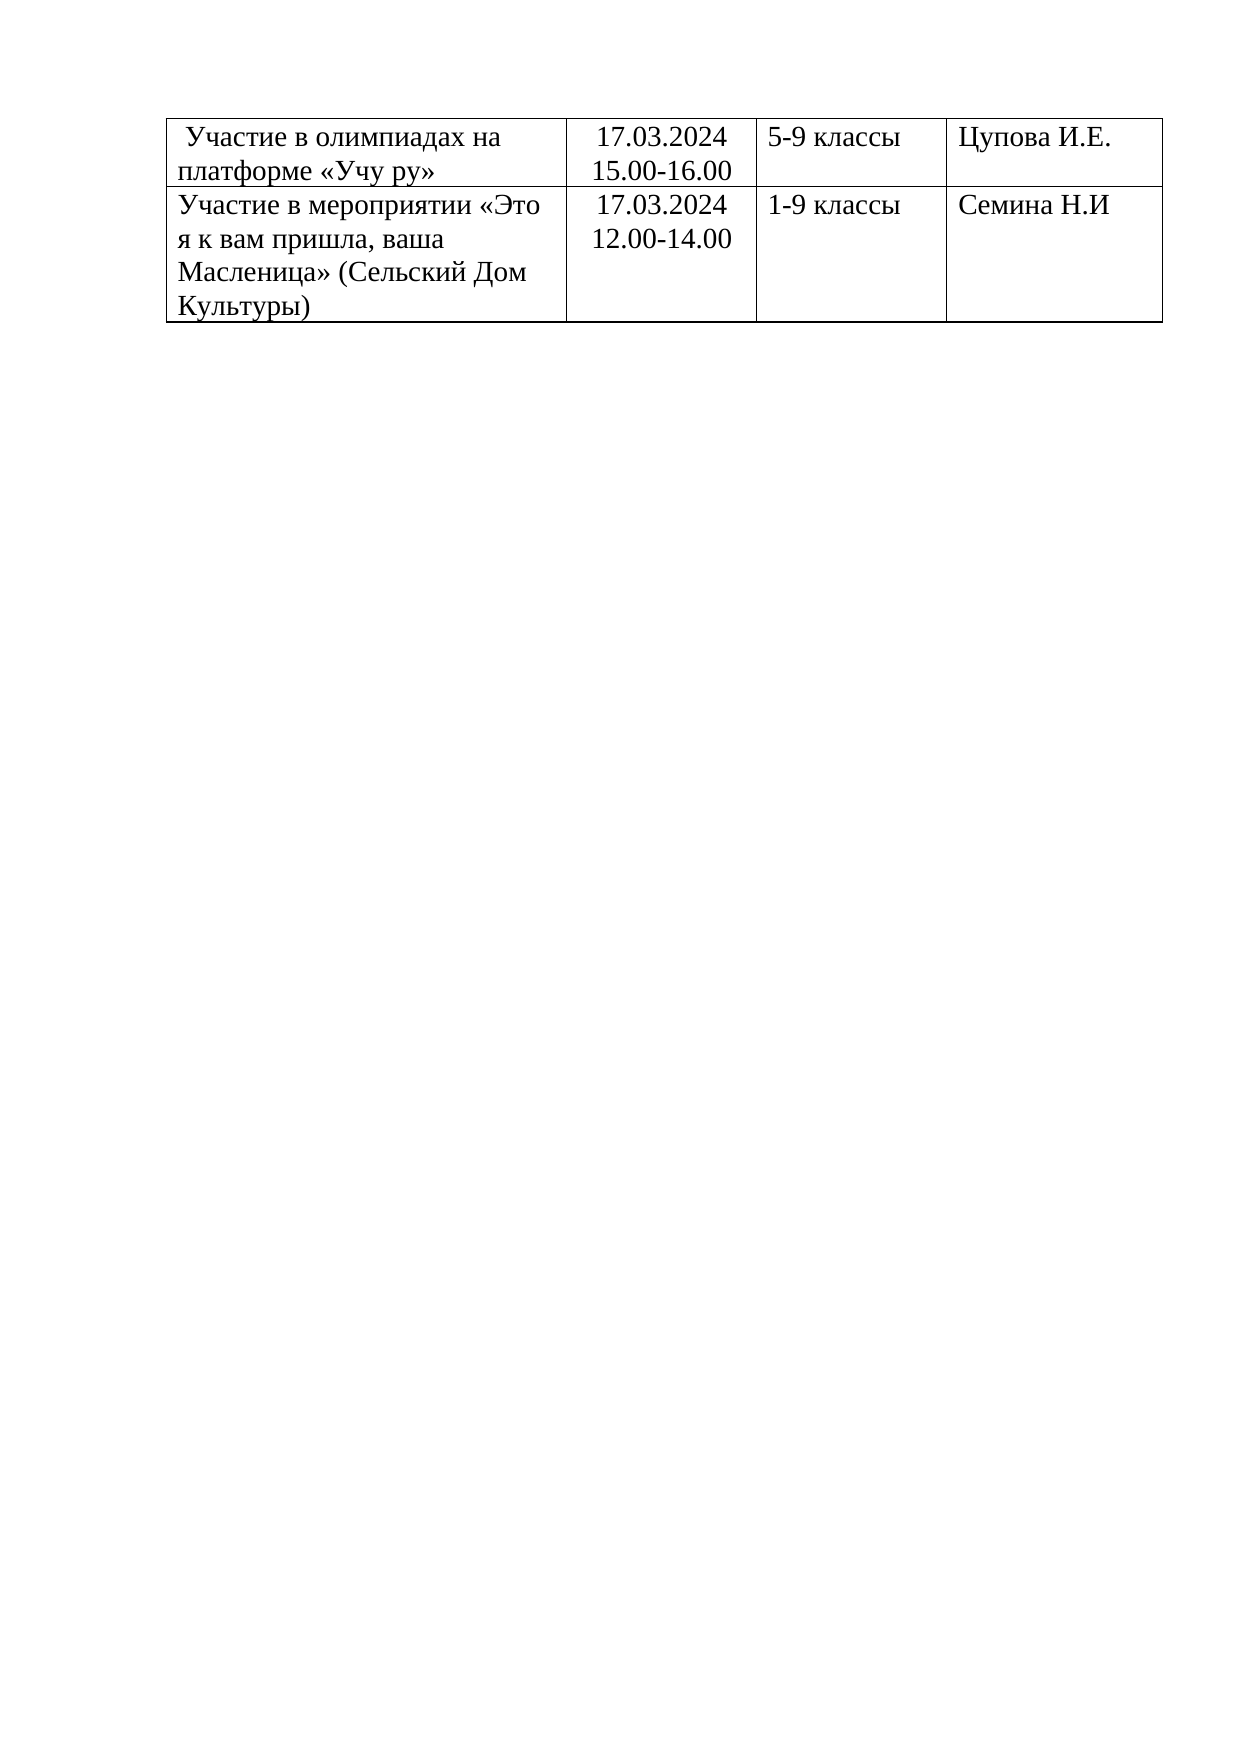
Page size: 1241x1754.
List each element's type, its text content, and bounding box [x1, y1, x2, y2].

table_cell Цупова И.Е. [947, 119, 1162, 186]
table_cell Участие в мероприятии «Это я к вам пришла, ваша Масленица» (Сельский Дом Культуры) [167, 187, 566, 321]
table_cell 17.03.2024 15.00-16.00 [567, 119, 756, 186]
table_cell Участие в олимпиадах на платформе «Учу ру» [167, 119, 566, 186]
table_cell 1-9 классы [757, 187, 946, 321]
table_cell Семина Н.И [947, 187, 1162, 321]
table_cell 17.03.2024 12.00-14.00 [567, 187, 756, 321]
table_cell 5-9 классы [757, 119, 946, 186]
